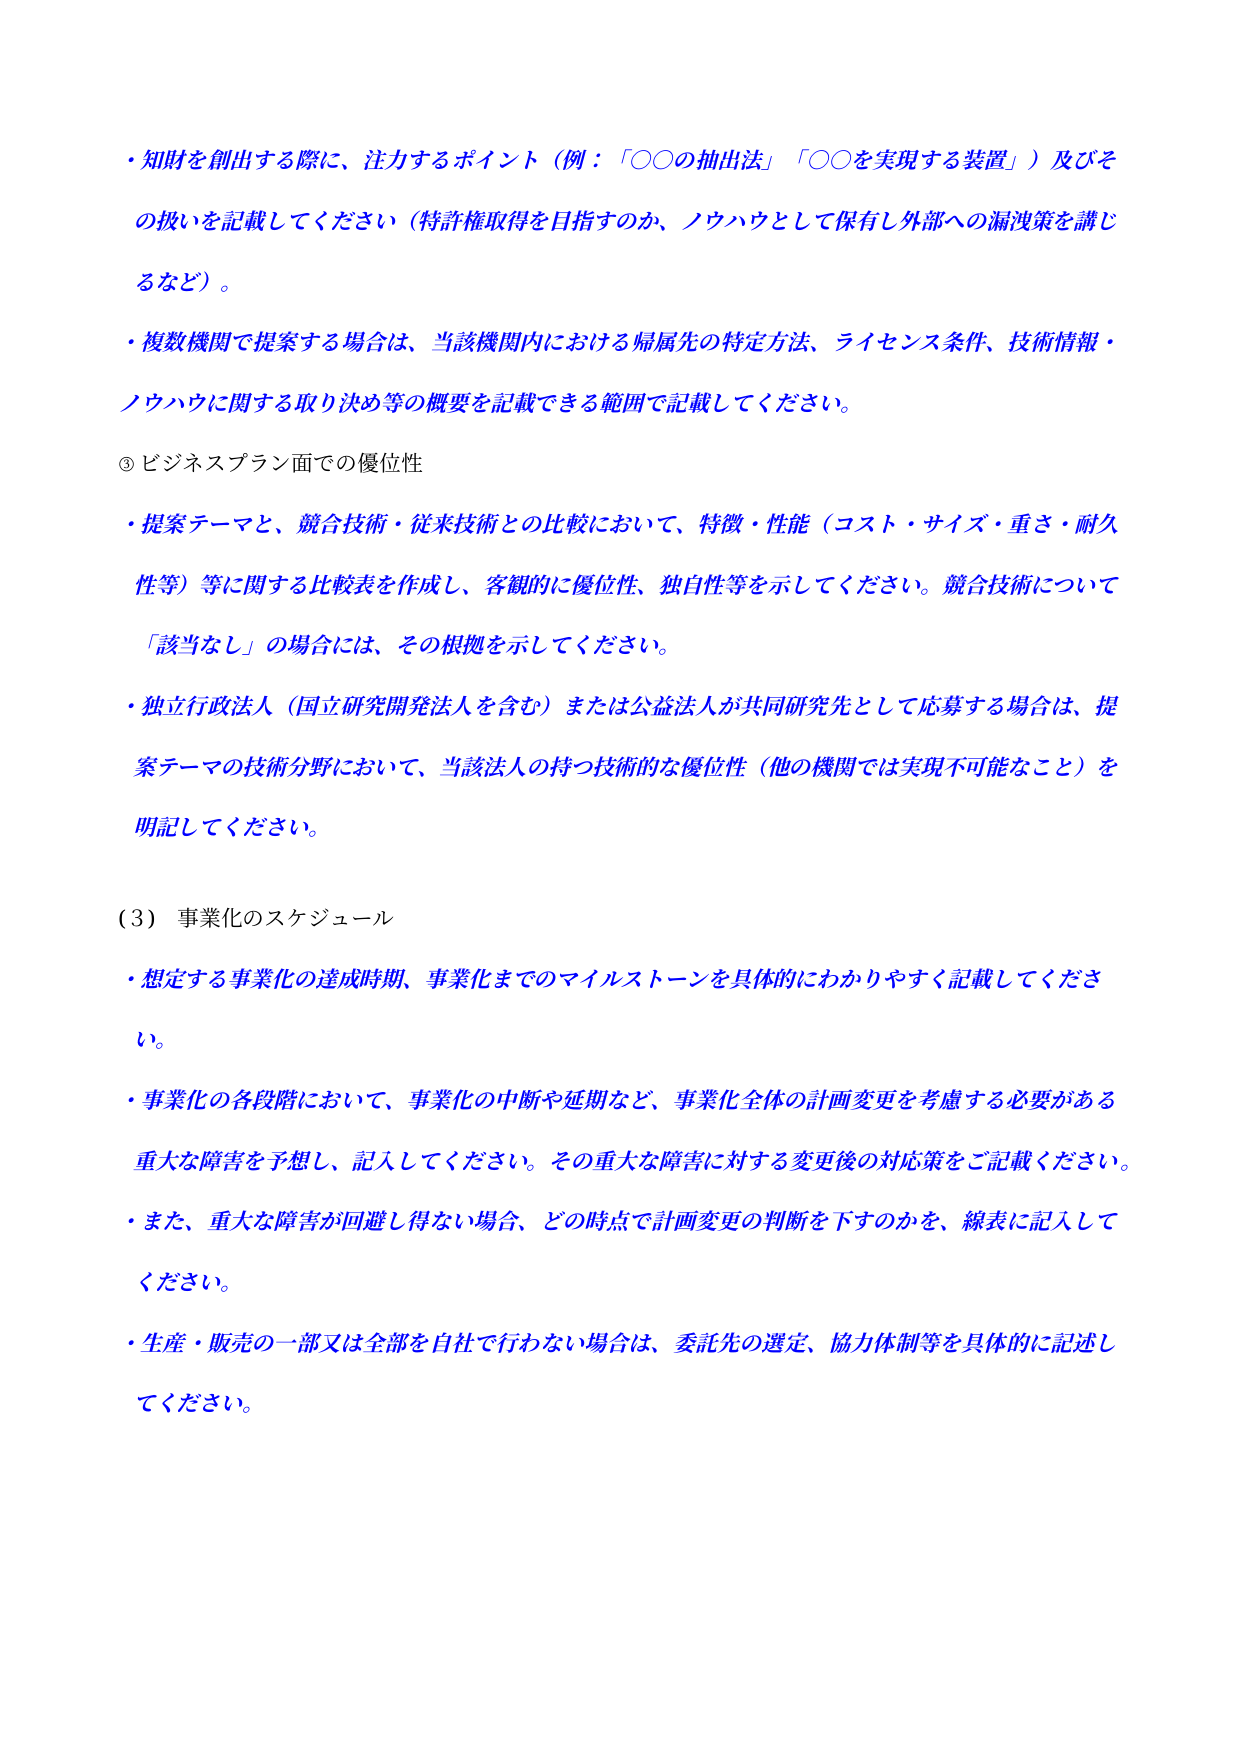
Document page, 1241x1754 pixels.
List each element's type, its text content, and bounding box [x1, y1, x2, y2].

text ・知財を創出する際に、注力するポイント（例：「○○の抽出法」「○○を実現する装置」）及びその扱いを記載してください（特許権取得を目指すのか、ノウハウとして保有し外部への漏洩策を講じるなど）。 [118, 129, 1122, 311]
text ・生産・販売の一部又は全部を自社で行わない場合は、委託先の選定、協力体制等を具体的に記述してください。 [118, 1311, 1122, 1432]
text ・複数機関で提案する場合は、当該機関内における帰属先の特定方法、ライセンス条件、技術情報・ノウハウに関する取り決め等の概要を記載できる範囲で記載してください。 [118, 311, 1122, 432]
text (３) 事業化のスケジュール [118, 887, 1122, 947]
text ・独立行政法人（国立研究開発法人を含む）または公益法人が共同研究先として応募する場合は、提案テーマの技術分野において、当該法人の持つ技術的な優位性（他の機関では実現不可能なこと）を明記してください。 [118, 675, 1122, 857]
text ・提案テーマと、競合技術・従来技術との比較において、特徴・性能（コスト・サイズ・重さ・耐久性等）等に関する比較表を作成し、客観的に優位性、独自性等を示してください。競合技術について「該当なし」の場合には、その根拠を示してください。 [118, 493, 1122, 675]
text ③ビジネスプラン面での優位性 [118, 432, 1122, 493]
text ・事業化の各段階において、事業化の中断や延期など、事業化全体の計画変更を考慮する必要がある重大な障害を予想し、記入してください。その重大な障害に対する変更後の対応策をご記載ください。 [118, 1069, 1122, 1190]
text ・想定する事業化の達成時期、事業化までのマイルストーンを具体的にわかりやすく記載してください。 [118, 947, 1122, 1069]
text ・また、重大な障害が回避し得ない場合、どの時点で計画変更の判断を下すのかを、線表に記入してください。 [118, 1190, 1122, 1311]
